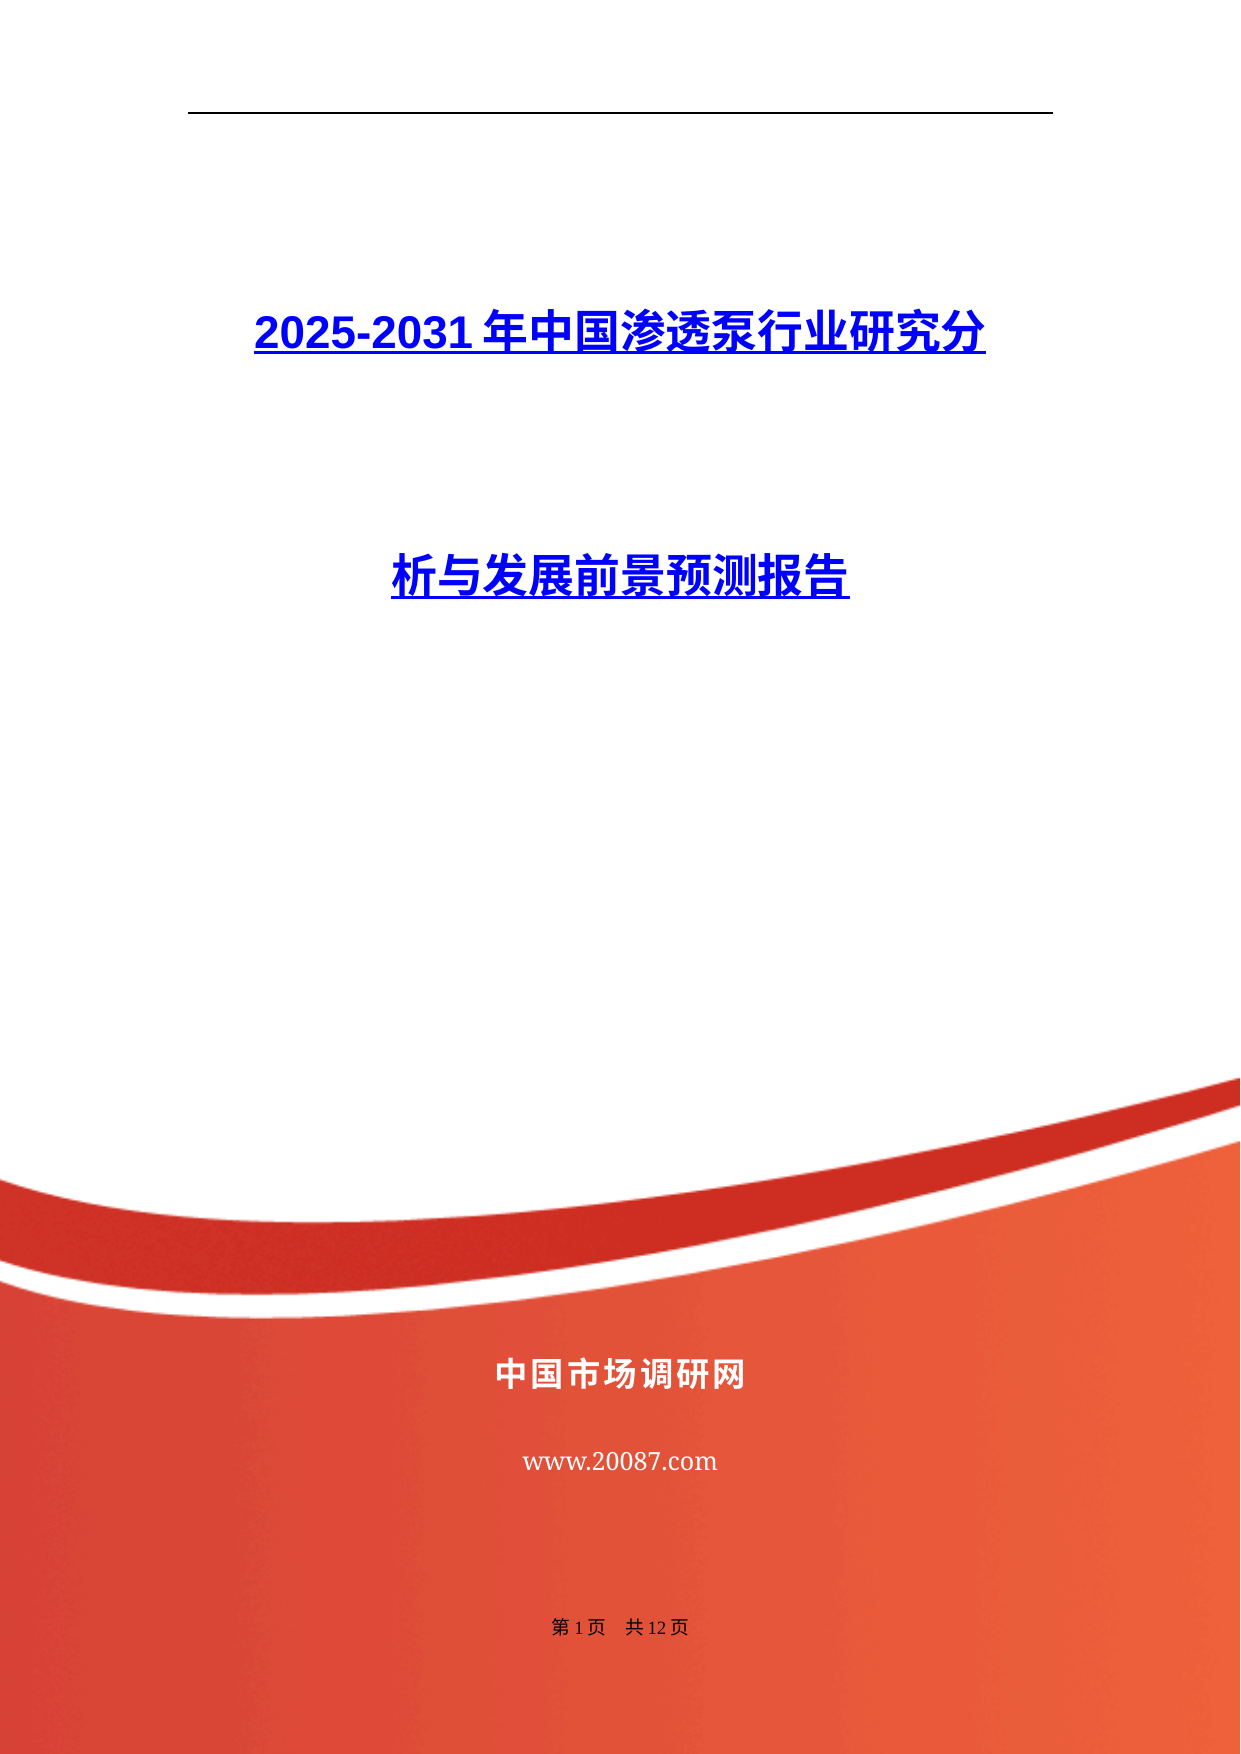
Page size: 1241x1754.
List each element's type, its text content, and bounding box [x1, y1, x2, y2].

picture [0, 1006, 1241, 1754]
text www.20087.com [187, 1428, 1053, 1493]
table_header 2025-2031年中国渗透泵行业研究分析与发展前景预测报告 [188, 207, 1053, 773]
subtitle 中国市场调研网 [187, 1339, 1053, 1404]
